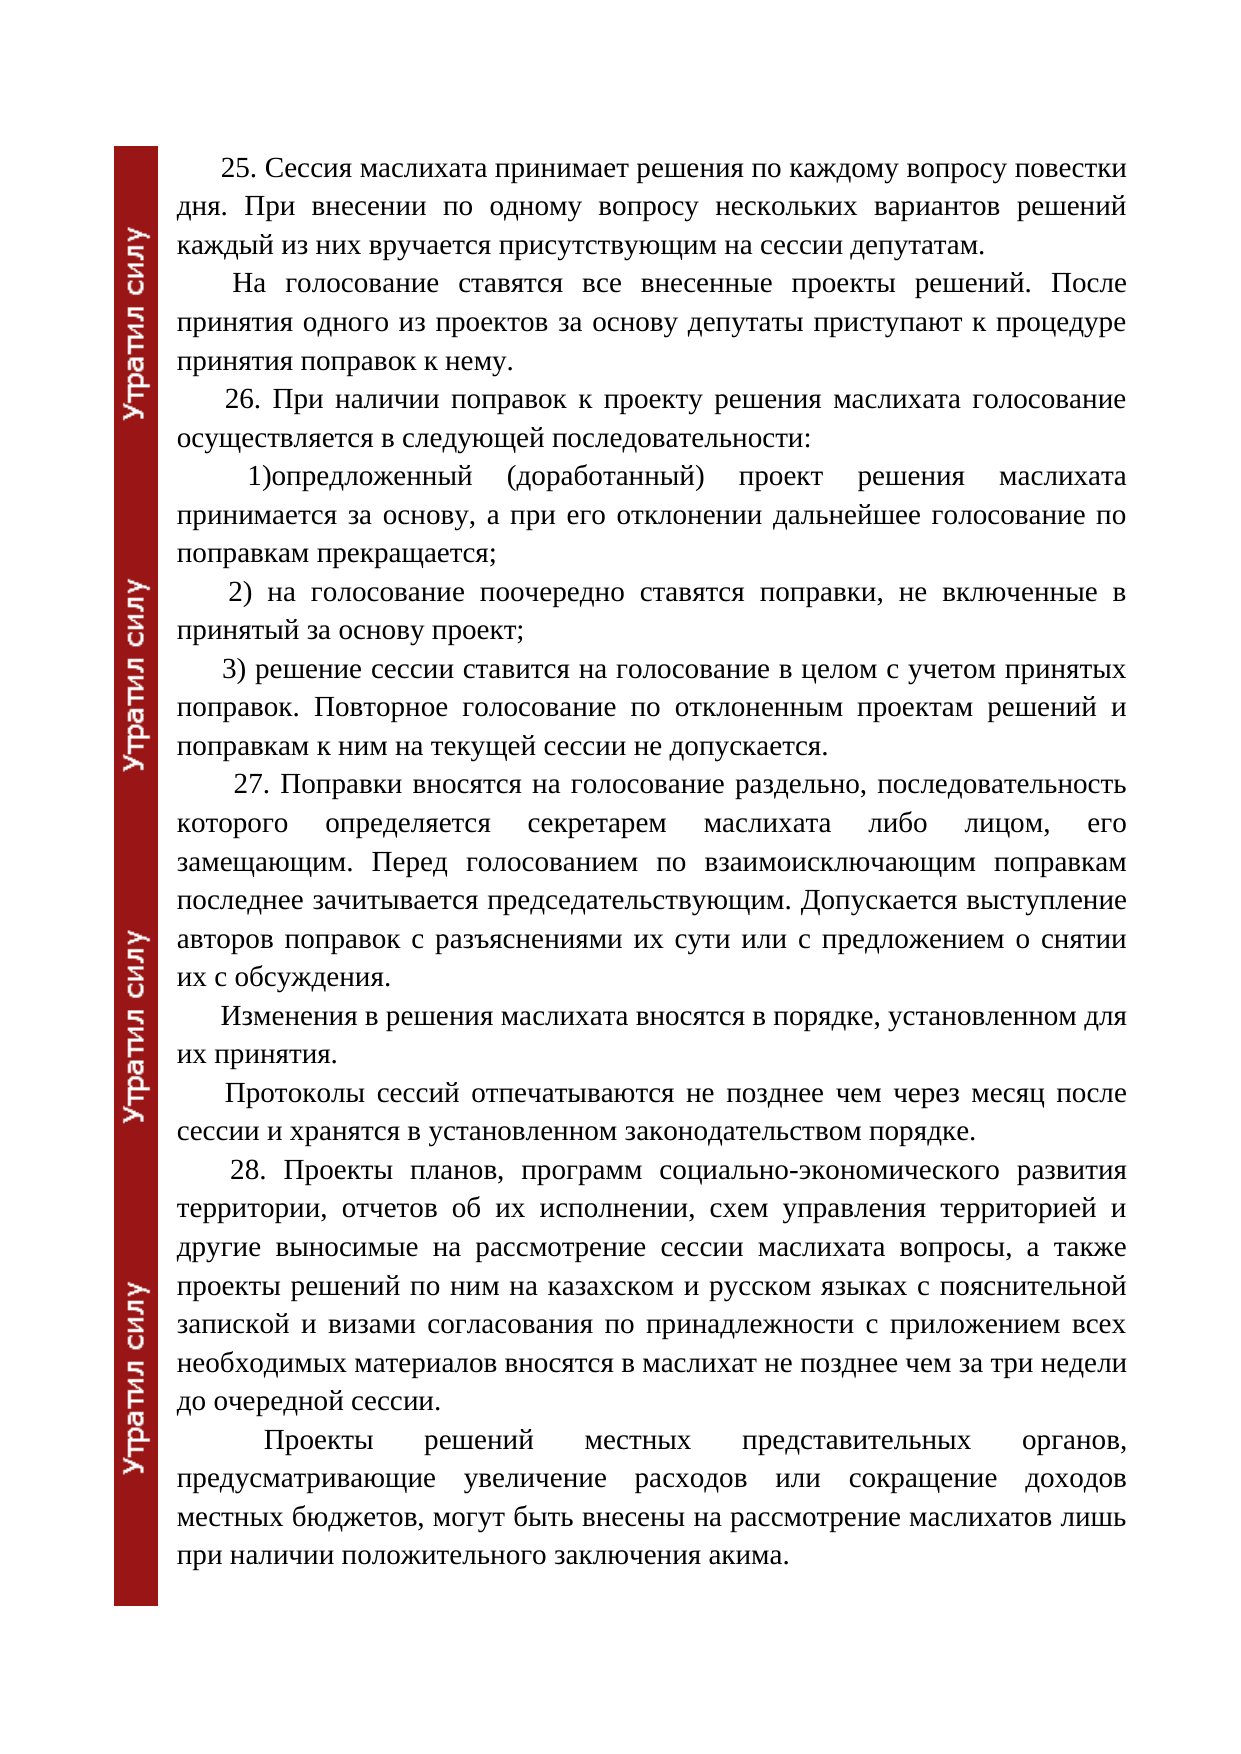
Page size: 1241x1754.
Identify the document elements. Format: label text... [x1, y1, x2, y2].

picture [114, 1147, 158, 1152]
picture [114, 646, 158, 651]
picture [114, 146, 158, 150]
picture [114, 993, 158, 998]
picture [114, 376, 158, 381]
text На голосование ставятся все внесенные проекты решений. После принятия одного из проектов за основу депутаты приступают к процедуре принятия поправок к нему. [112, 266, 1128, 376]
text 3) решение сессии ставится на голосование в целом с учетом принятых поправок. Повторное голосование по отклоненным проектам решений и поправкам к ним на текущей сессии не допускается. [112, 651, 1128, 762]
text Изменения в решения маслихата вносятся в порядке, установленном для их принятия. [112, 998, 1128, 1070]
text 2) на голосование поочередно ставятся поправки, не включенные в принятый за основу проект; [112, 574, 1128, 646]
picture [114, 453, 158, 458]
text 1)опредложенный (доработанный) проект решения маслихата принимается за основу, а при его отклонении дальнейшее голосование по поправкам прекращается; [112, 458, 1128, 569]
text Протоколы сессий отпечатываются не позднее чем через месяц после сессии и хранятся в установленном законодательством порядке. [112, 1075, 1128, 1147]
text 25. Сессия маслихата принимает решения по каждому вопросу повестки дня. При внесении по одному вопросу нескольких вариантов решений каждый из них вручается присутствующим на сессии депутатам. [112, 150, 1128, 261]
picture [114, 1417, 158, 1422]
picture [114, 1571, 158, 1606]
picture [114, 1070, 158, 1075]
text 27. Поправки вносятся на голосование раздельно, последовательность которого определяется секретарем маслихата либо лицом, его замещающим. Перед голосованием по взаимоисключающим поправкам последнее зачитывается председательствующим. Допускается выступление авторов поправок с разъяснениями их сути или с предложением о снятии их с обсуждения. [112, 767, 1128, 993]
picture [114, 261, 158, 266]
text 28. Проекты планов, программ социально-экономического развития территории, отчетов об их исполнении, схем управления территорией и другие выносимые на рассмотрение сессии маслихата вопросы, а также проекты решений по ним на казахском и русском языках с пояснительной запиской и визами согласования по принадлежности с приложением всех необходимых материалов вносятся в маслихат не позднее чем за три недели до очередной сессии. [112, 1152, 1128, 1417]
text 26. При наличии поправок к проекту решения маслихата голосование осуществляется в следующей последовательности: [112, 381, 1128, 453]
picture [114, 762, 158, 767]
picture [114, 569, 158, 574]
text Проекты решений местных представительных органов, предусматривающие увеличение расходов или сокращение доходов местных бюджетов, могут быть внесены на рассмотрение маслихатов лишь при наличии положительного заключения акима. [112, 1422, 1128, 1571]
